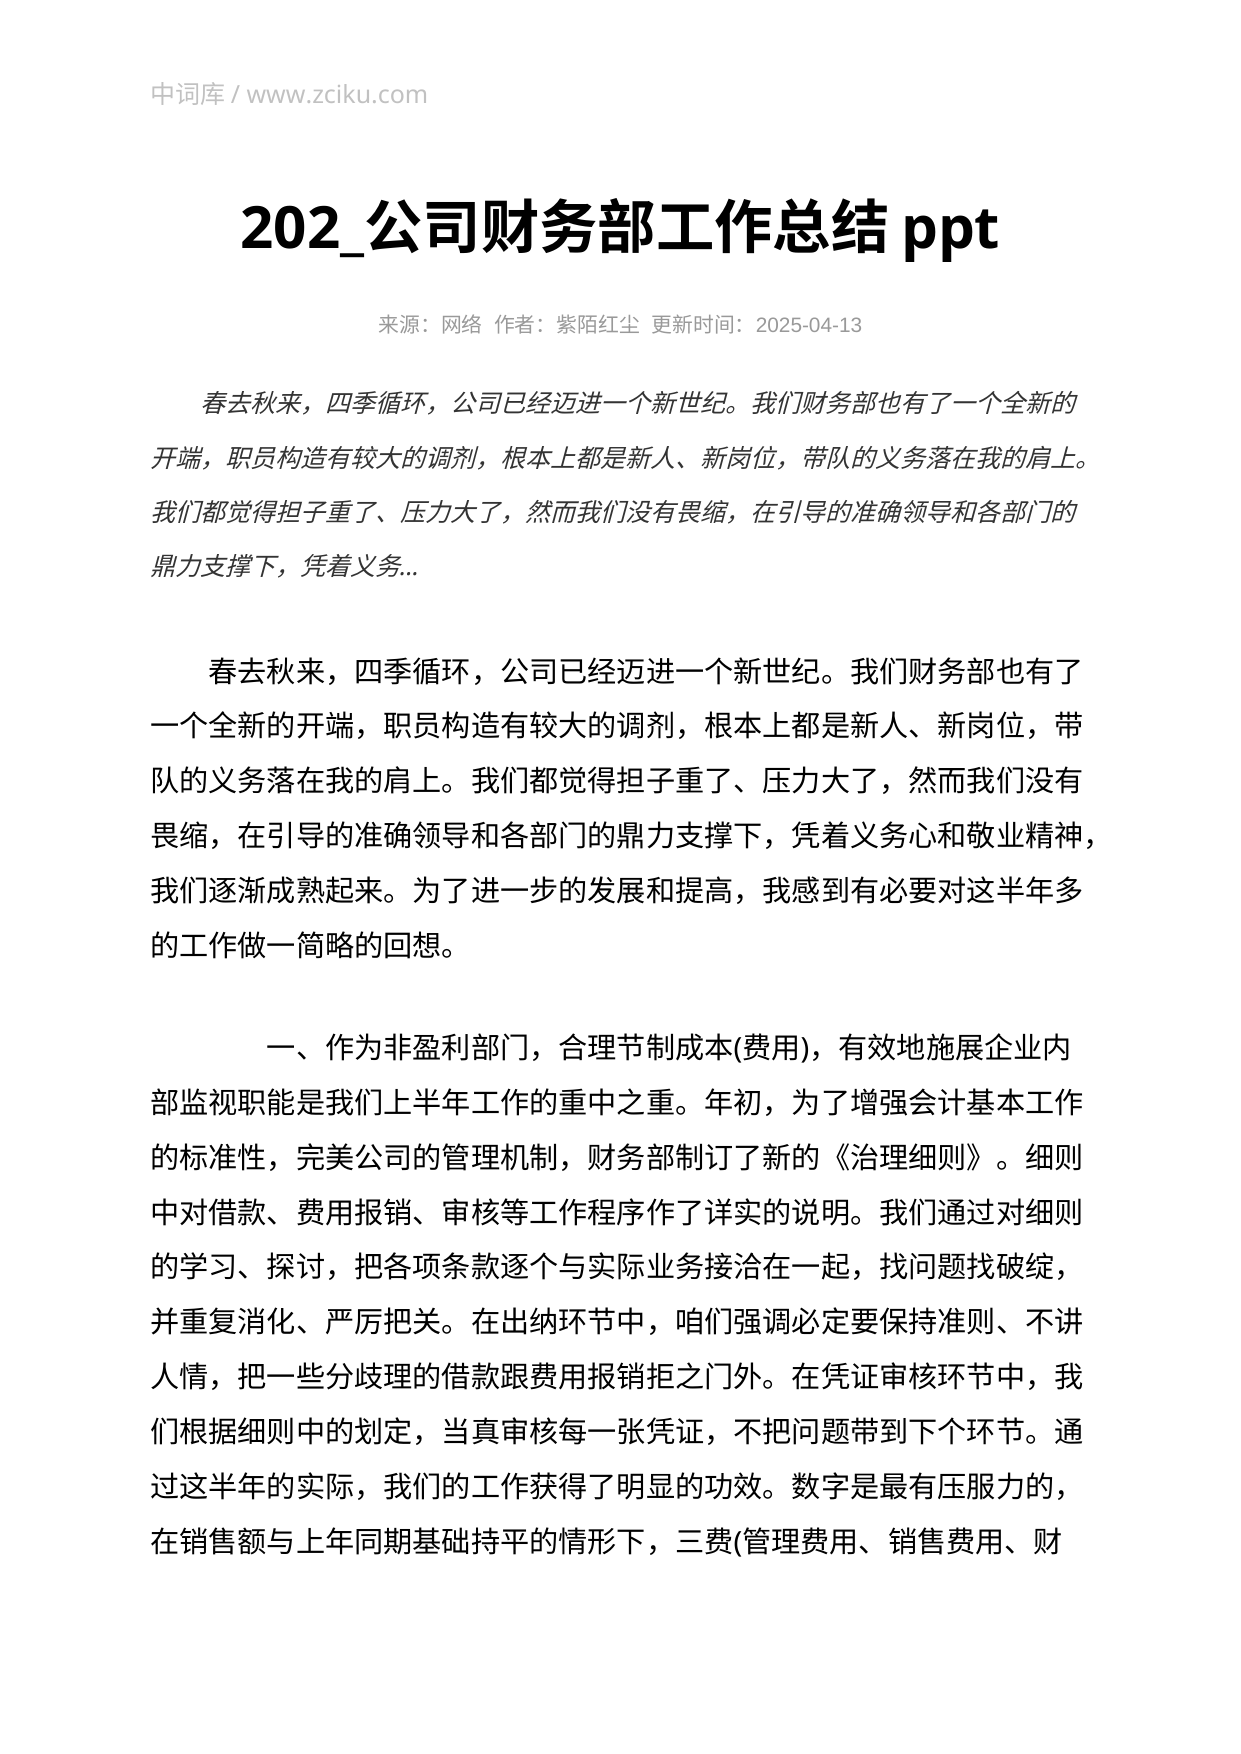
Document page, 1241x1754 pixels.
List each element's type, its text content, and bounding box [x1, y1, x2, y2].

text 春去秋来，四季循环，公司已经迈进一个新世纪。我们财务部也有了一个全新的开端，职员构造有较大的调剂，根本上都是新人、新岗位，带队的义务落在我的肩上。我们都觉得担子重了、压力大了，然而我们没有畏缩，在引导的准确领导和各部门的鼎力支撑下，凭着义务心和敬业精神，我们逐渐成熟起来。为了进一步的发展和提高，我感到有必要对这半年多的工作做一简略的回想。 [150, 648, 1090, 965]
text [150, 1024, 1090, 1561]
subtitle 202_公司财务部工作总结ppt [150, 181, 1090, 266]
text 春去秋来，四季循环，公司已经迈进一个新世纪。我们财务部也有了一个全新的开端，职员构造有较大的调剂，根本上都是新人、新岗位，带队的义务落在我的肩上。我们都觉得担子重了、压力大了，然而我们没有畏缩，在引导的准确领导和各部门的鼎力支撑下，凭着义务... [150, 384, 1090, 583]
text 来源：网络 作者：紫陌红尘 更新时间：2025-04-13 [150, 313, 1090, 337]
